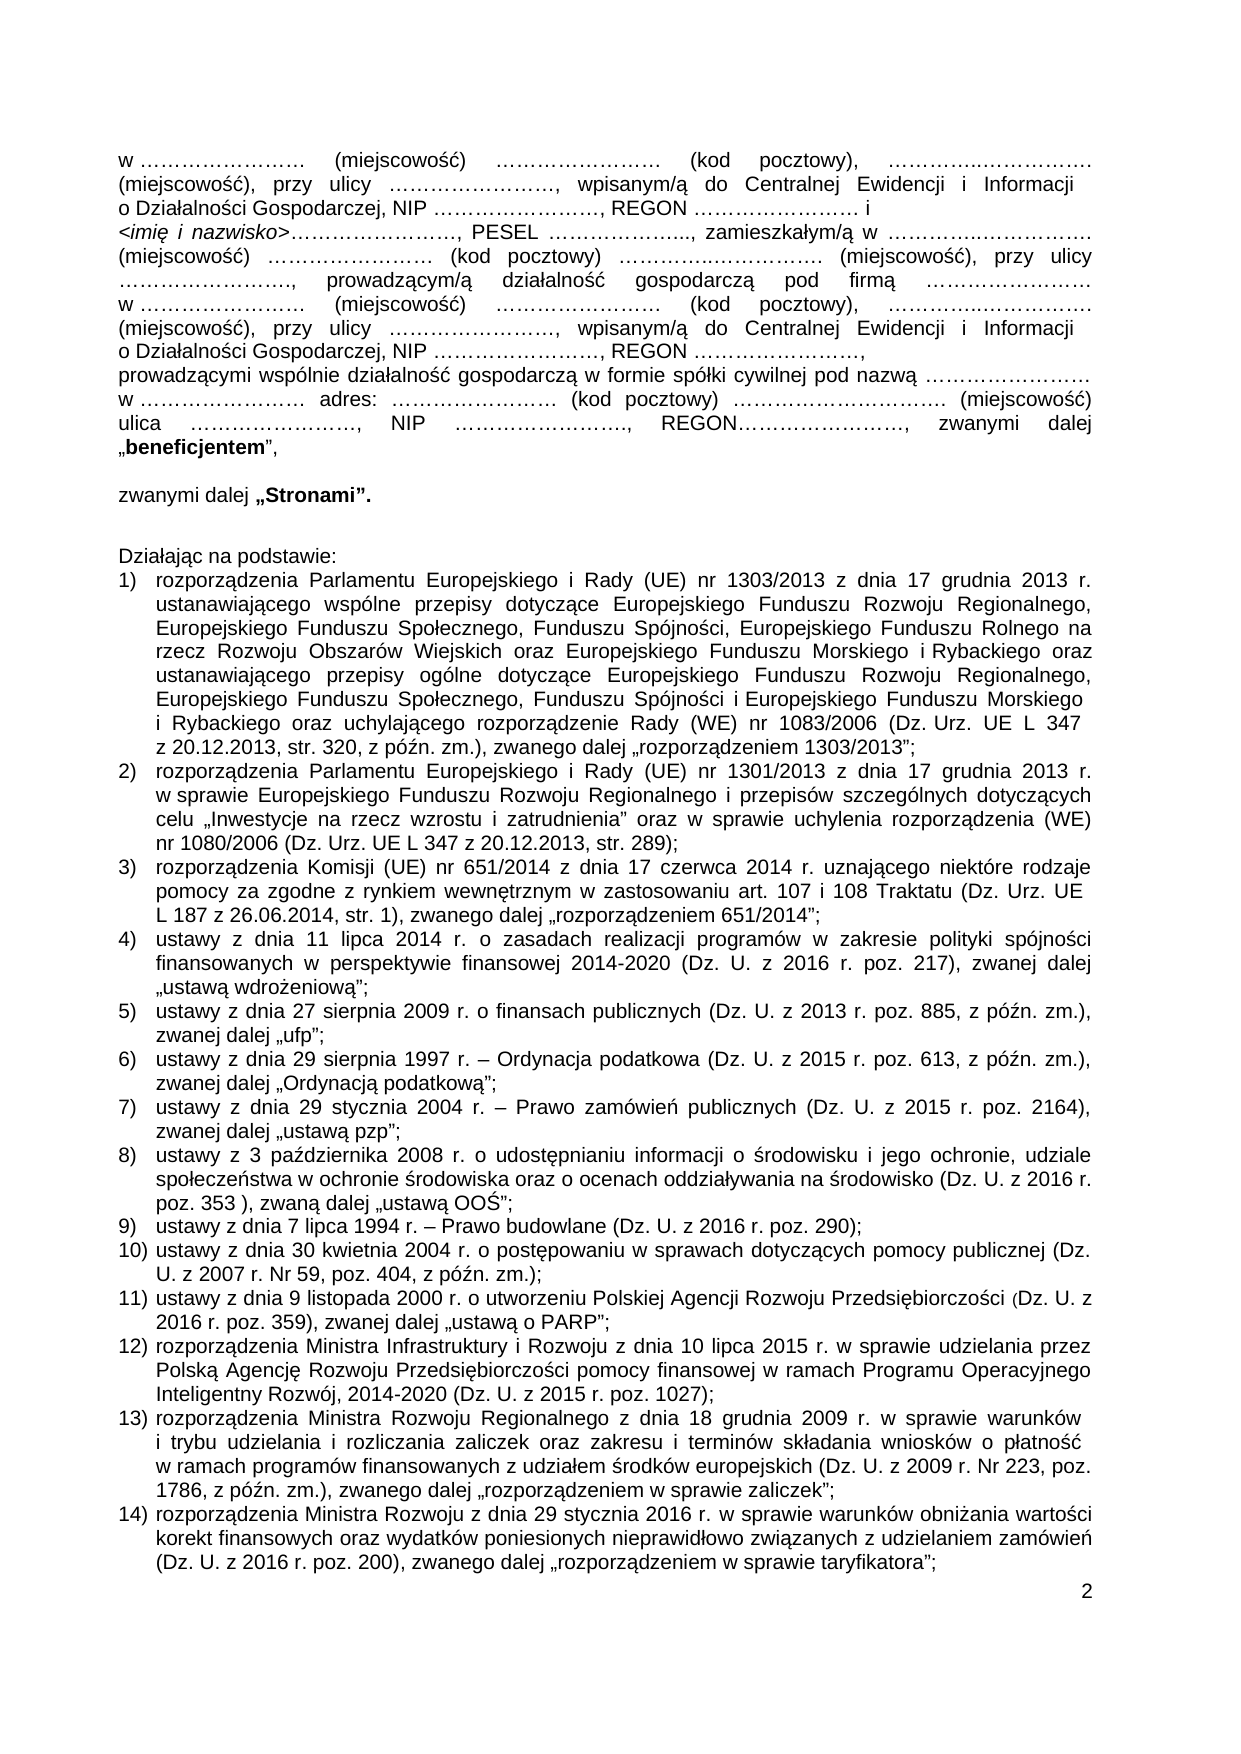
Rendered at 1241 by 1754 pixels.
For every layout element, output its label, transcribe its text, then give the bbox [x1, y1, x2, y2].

list rozporządzenia Parlamentu Europejskiego i Rady (UE) nr 1301/2013 z dnia 17 grudnia 2013 r. w sprawie Europejskiego Funduszu Rozwoju Regionalnego i przepisów szczególnych dotyczących celu „Inwestycje na rzecz wzrostu i zatrudnienia” oraz w sprawie uchylenia rozporządzenia (WE) nr 1080/2006 (Dz. Urz. UE L 347 z 20.12.2013, str. 289); [118, 759, 1093, 855]
list rozporządzenia Ministra Rozwoju z dnia 29 stycznia 2016 r. w sprawie warunków obniżania wartości korekt finansowych oraz wydatków poniesionych nieprawidłowo związanych z udzielaniem zamówień (Dz. U. z 2016 r. poz. 200), zwanego dalej „rozporządzeniem w sprawie taryfikatora”; [118, 1502, 1093, 1574]
list ustawy z dnia 29 stycznia 2004 r. – Prawo zamówień publicznych (Dz. U. z 2015 r. poz. 2164), zwanej dalej „ustawą pzp”; [118, 1094, 1093, 1142]
list rozporządzenia Parlamentu Europejskiego i Rady (UE) nr 1303/2013 z dnia 17 grudnia 2013 r. ustanawiającego wspólne przepisy dotyczące Europejskiego Funduszu Rozwoju Regionalnego, Europejskiego Funduszu Społecznego, Funduszu Spójności, Europejskiego Funduszu Rolnego na rzecz Rozwoju Obszarów Wiejskich oraz Europejskiego Funduszu Morskiego i Rybackiego oraz ustanawiającego przepisy ogólne dotyczące Europejskiego Funduszu Rozwoju Regionalnego, Europejskiego Funduszu Społecznego, Funduszu Spójności i Europejskiego Funduszu Morskiego i Rybackiego oraz uchylającego rozporządzenie Rady (WE) nr 1083/2006 (Dz. Urz. UE L 347 z 20.12.2013, str. 320, z późn. zm.), zwanego dalej „rozporządzeniem 1303/2013”; [118, 567, 1093, 759]
text Działając na podstawie: [118, 543, 1093, 567]
list ustawy z dnia 27 sierpnia 2009 r. o finansach publicznych (Dz. U. z 2013 r. poz. 885, z późn. zm.), zwanej dalej „ufp”; [118, 999, 1093, 1047]
list rozporządzenia Ministra Infrastruktury i Rozwoju z dnia 10 lipca 2015 r. w sprawie udzielania przez Polską Agencję Rozwoju Przedsiębiorczości pomocy finansowej w ramach Programu Operacyjnego Inteligentny Rozwój, 2014-2020 (Dz. U. z 2015 r. poz. 1027); [118, 1334, 1093, 1406]
list ustawy z 3 października 2008 r. o udostępnianiu informacji o środowisku i jego ochronie, udziale społeczeństwa w ochronie środowiska oraz o ocenach oddziaływania na środowisko (Dz. U. z 2016 r. poz. 353 ), zwaną dalej „ustawą OOŚ”; [118, 1142, 1093, 1214]
text zwanymi dalej „Stronami”. [118, 483, 1093, 507]
list rozporządzenia Ministra Rozwoju Regionalnego z dnia 18 grudnia 2009 r. w sprawie warunków i trybu udzielania i rozliczania zaliczek oraz zakresu i terminów składania wniosków o płatność w ramach programów finansowanych z udziałem środków europejskich (Dz. U. z 2009 r. Nr 223, poz. 1786, z późn. zm.), zwanego dalej „rozporządzeniem w sprawie zaliczek”; [118, 1406, 1093, 1502]
list ustawy z dnia 30 kwietnia 2004 r. o postępowaniu w sprawach dotyczących pomocy publicznej (Dz. U. z 2007 r. Nr 59, poz. 404, z późn. zm.); [118, 1238, 1093, 1286]
list ustawy z dnia 29 sierpnia 1997 r. – Ordynacja podatkowa (Dz. U. z 2015 r. poz. 613, z późn. zm.), zwanej dalej „Ordynacją podatkową”; [118, 1047, 1093, 1094]
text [118, 148, 1093, 219]
list ustawy z dnia 7 lipca 1994 r. – Prawo budowlane (Dz. U. z 2016 r. poz. 290); [118, 1214, 1093, 1238]
list rozporządzenia Komisji (UE) nr 651/2014 z dnia 17 czerwca 2014 r. uznającego niektóre rodzaje pomocy za zgodne z rynkiem wewnętrznym w zastosowaniu art. 107 i 108 Traktatu (Dz. Urz. UE L 187 z 26.06.2014, str. 1), zwanego dalej „rozporządzeniem 651/2014”; [118, 855, 1093, 927]
text <imię i nazwisko>……………………, PESEL ………………..., zamieszkałym/ą w …………..……………. (miejscowość) …………………… (kod pocztowy) …………..……………. (miejscowość), przy ulicy ……………………., prowadzącym/ą działalność gospodarczą pod firmą …………………… w …………………… (miejscowość) …………………… (kod pocztowy), …………..……………. (miejscowość), przy ulicy ……………………, wpisanym/ą do Centralnej Ewidencji i Informacji o Działalności Gospodarczej, NIP ……………………, REGON ……………………, [118, 219, 1093, 363]
list ustawy z dnia 9 listopada 2000 r. o utworzeniu Polskiej Agencji Rozwoju Przedsiębiorczości (Dz. U. z 2016 r. poz. 359), zwanej dalej „ustawą o PARP”; [118, 1286, 1093, 1334]
text prowadzącymi wspólnie działalność gospodarczą w formie spółki cywilnej pod nazwą …………………… w …………………… adres: …………………… (kod pocztowy) …………………………. (miejscowość) ulica ……………………, NIP ……………………., REGON……………………, zwanymi dalej „beneficjentem”, [118, 363, 1093, 459]
list ustawy z dnia 11 lipca 2014 r. o zasadach realizacji programów w zakresie polityki spójności finansowanych w perspektywie finansowej 2014-2020 (Dz. U. z 2016 r. poz. 217), zwanej dalej „ustawą wdrożeniową”; [118, 927, 1093, 999]
